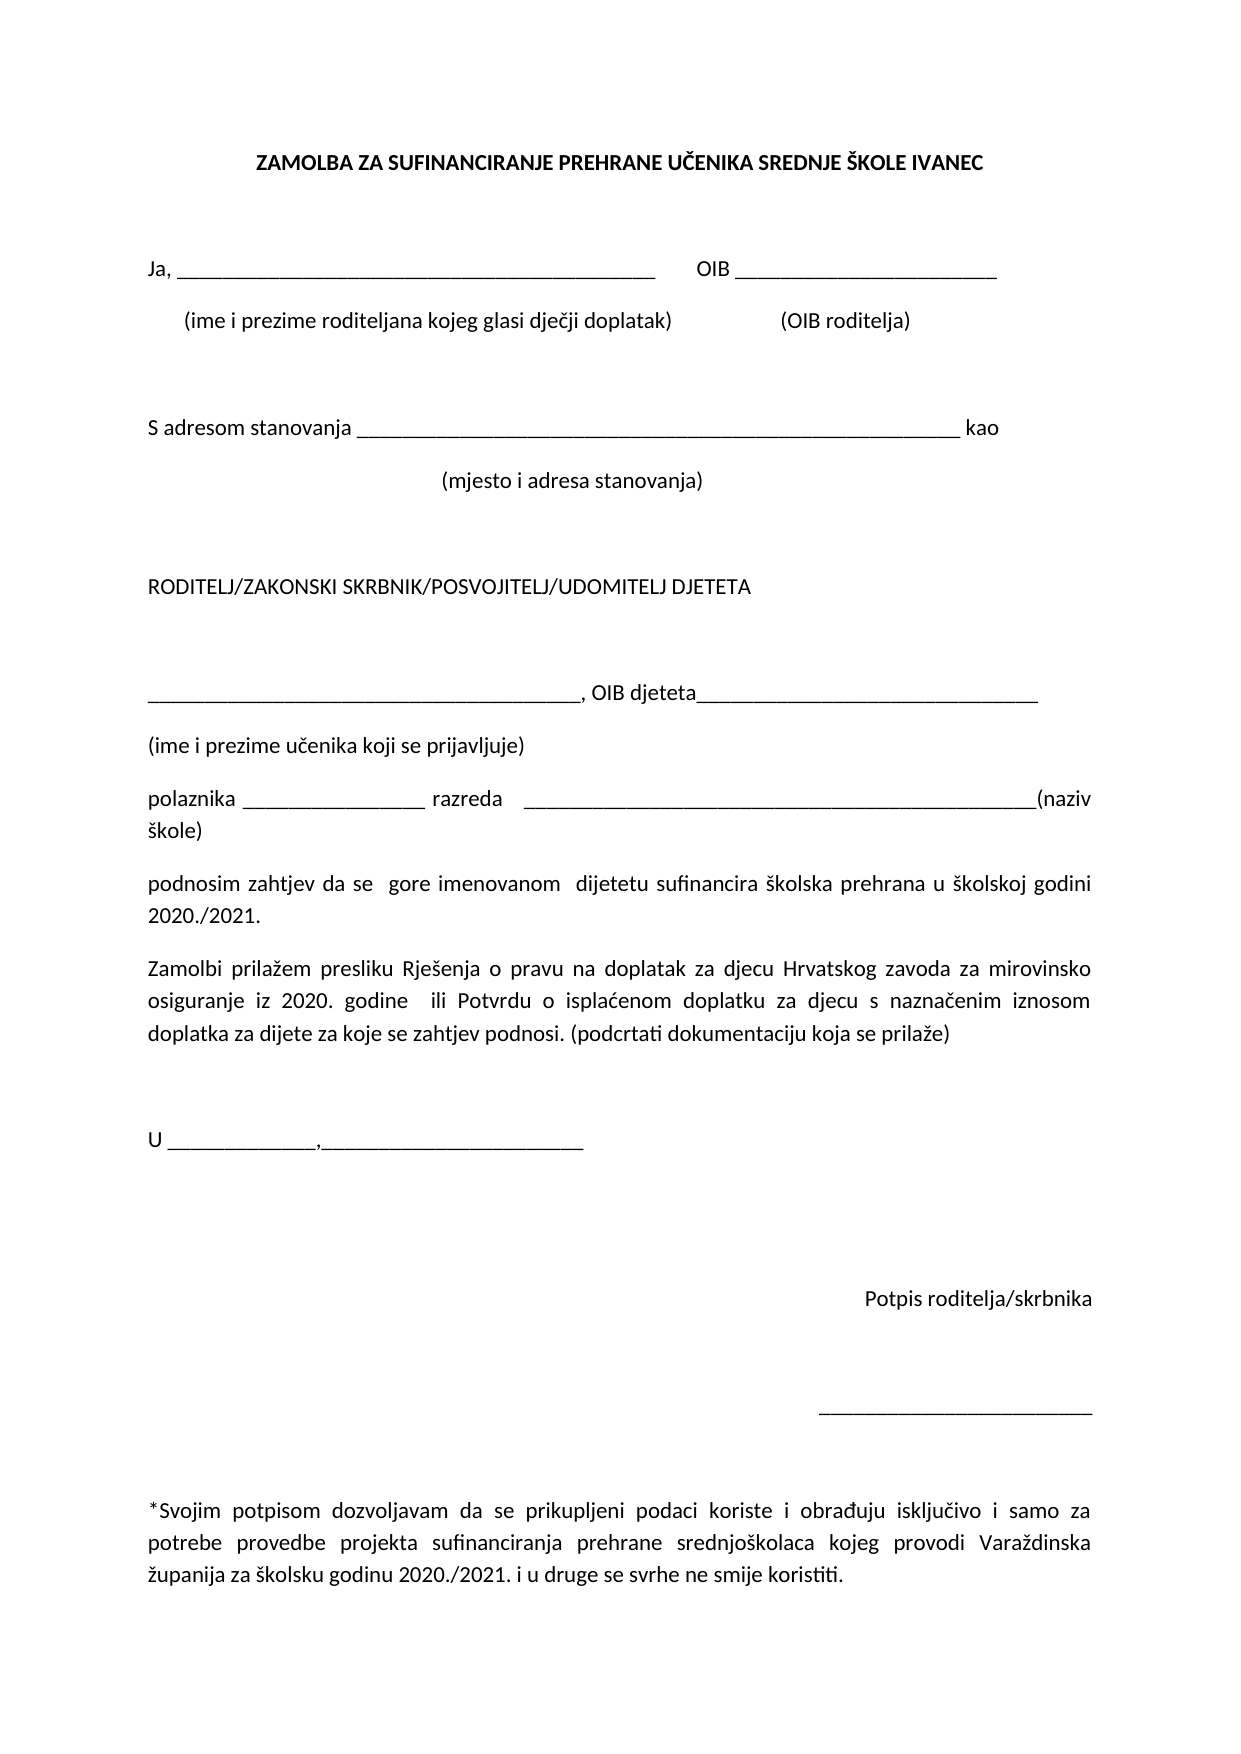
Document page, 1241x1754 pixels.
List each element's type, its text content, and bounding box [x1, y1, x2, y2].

text Potpis roditelja/skrbnika [148, 1284, 1093, 1312]
text ______________________________________, OIB djeteta______________________________ [148, 678, 1093, 706]
text (ime i prezime učenika koji se prijavljuje) [148, 731, 1093, 759]
text (mjesto i adresa stanovanja) [148, 466, 1093, 494]
text podnosim zahtjev da se gore imenovanom dijetetu sufinancira školska prehrana u školskoj godini 2020./2021. [148, 869, 1093, 929]
text U _____________,_______________________ [148, 1125, 1093, 1153]
text ________________________ [148, 1390, 1093, 1418]
text polaznika ________________ razreda _____________________________________________(naziv škole) [148, 784, 1093, 844]
text S adresom stanovanja _____________________________________________________ kao [148, 413, 1093, 441]
text *Svojim potpisom dozvoljavam da se prikupljeni podaci koriste i obrađuju isključivo i samo za potrebe provedbe projekta sufinanciranja prehrane srednjoškolaca kojeg provodi Varaždinska županija za školsku godinu 2020./2021. i u druge se svrhe ne smije koristiti. [148, 1496, 1093, 1588]
text (ime i prezime roditeljana kojeg glasi dječji doplatak) (OIB roditelja) [148, 307, 1093, 335]
text Ja, __________________________________________ OIB _______________________ [148, 254, 1093, 282]
text Zamolbi prilažem presliku Rješenja o pravu na doplatak za djecu Hrvatskog zavoda za mirovinsko osiguranje iz 2020. godine ili Potvrdu o isplaćenom doplatku za djecu s naznačenim iznosom doplatka za dijete za koje se zahtjev podnosi. (podcrtati dokumentaciju koja se prilaže) [148, 954, 1093, 1047]
text ZAMOLBA ZA SUFINANCIRANJE PREHRANE UČENIKA SREDNJE ŠKOLE IVANEC [148, 148, 1093, 176]
text RODITELJ/ZAKONSKI SKRBNIK/POSVOJITELJ/UDOMITELJ DJETETA [148, 572, 1093, 600]
